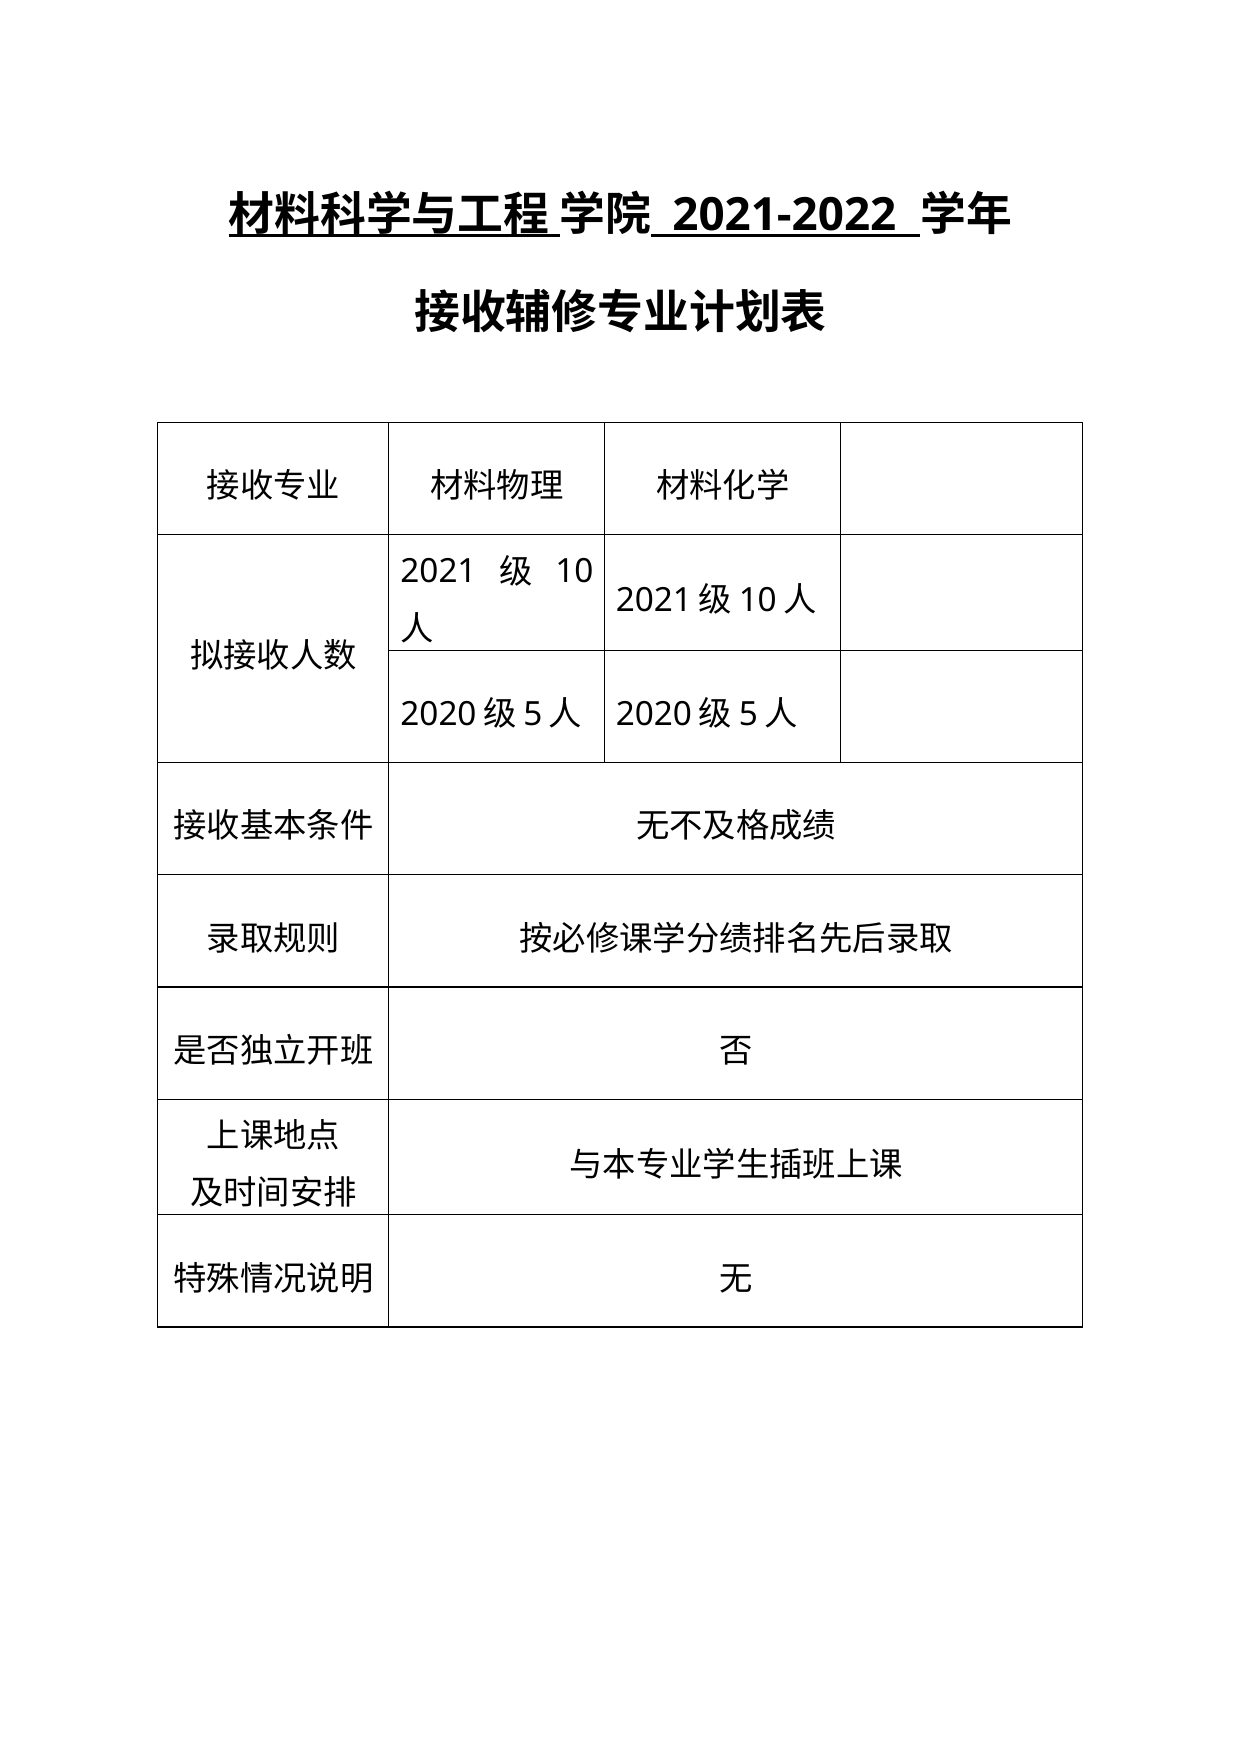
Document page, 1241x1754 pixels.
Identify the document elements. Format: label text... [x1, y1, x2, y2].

table_cell 接收基本条件 [158, 763, 388, 874]
table_header [841, 423, 1082, 534]
table_cell 无不及格成绩 [389, 763, 1082, 874]
table_cell 与本专业学生插班上课 [389, 1100, 1082, 1214]
table_cell 按必修课学分绩排名先后录取 [389, 875, 1082, 986]
table_cell 无 [389, 1215, 1082, 1326]
table_cell [841, 651, 1082, 762]
table_cell 2020级5人 [605, 651, 840, 762]
table_header 材料化学 [605, 423, 840, 534]
table_header 接收专业 [158, 423, 388, 534]
table_cell 是否独立开班 [158, 988, 388, 1098]
table_cell 特殊情况说明 [158, 1215, 388, 1326]
table_cell 2020级5人 [389, 651, 604, 762]
table_cell 否 [389, 988, 1082, 1098]
table_cell 录取规则 [158, 875, 388, 986]
table_header 材料物理 [389, 423, 604, 534]
text 材料科学与工程 学院 2021-2022 学年 [187, 162, 1053, 259]
table_cell 拟接收人数 [158, 535, 388, 762]
table_cell 上课地点 及时间安排 [158, 1100, 388, 1214]
table_cell [841, 535, 1082, 650]
text 接收辅修专业计划表 [187, 259, 1053, 357]
table_cell 2021级10人 [605, 535, 840, 650]
table_cell 2021级10人 [389, 535, 604, 650]
